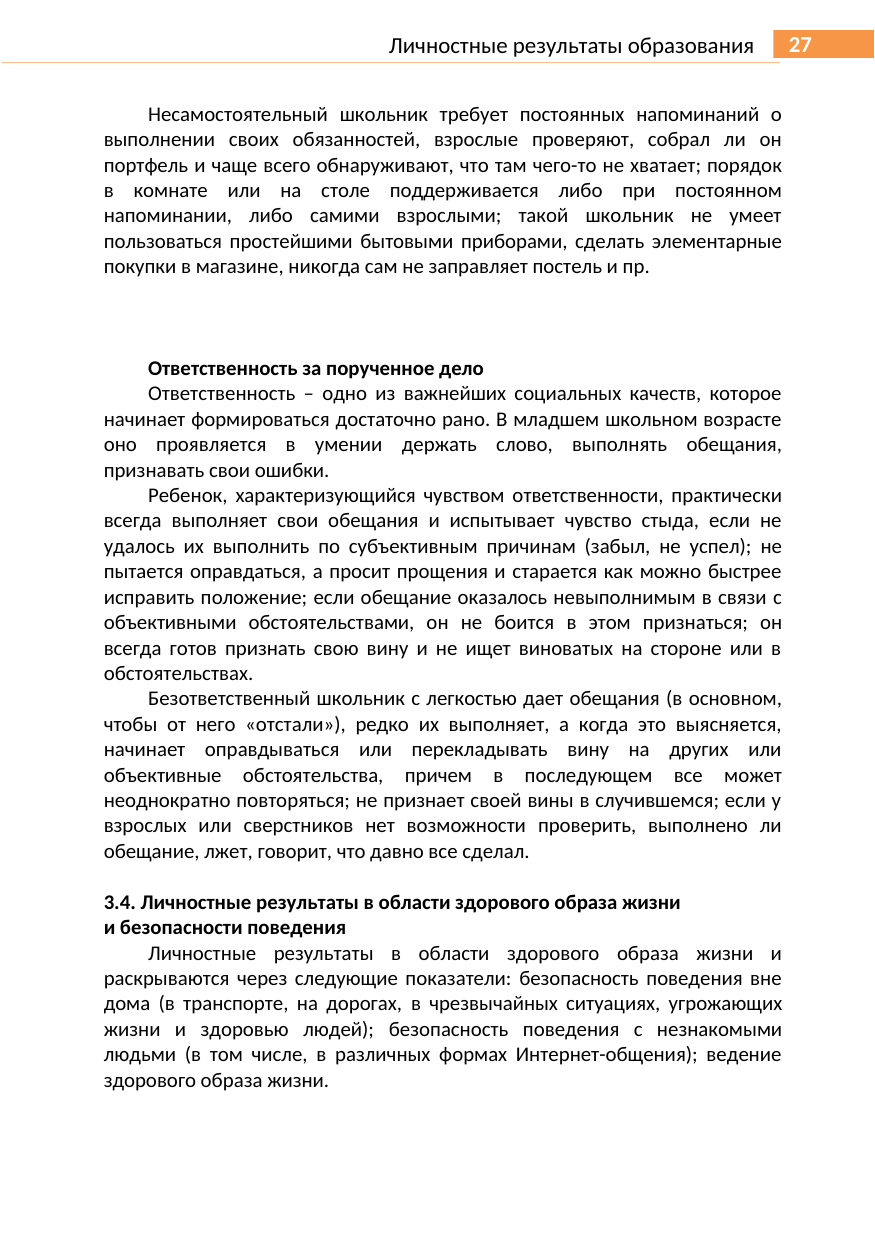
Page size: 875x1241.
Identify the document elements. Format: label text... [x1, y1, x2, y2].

text Ответственность – одно из важнейших социальных качеств, которое начинает формироваться достаточно рано. В младшем школьном возрасте оно проявляется в умении держать слово, выполнять обещания, признавать свои ошибки. [103, 381, 783, 482]
text Ребенок, характеризующийся чувством ответственности, практически всегда выполняет свои обещания и испытывает чувство стыда, если не удалось их выполнить по субъективным причинам (забыл, не успел); не пытается оправдаться, а просит прощения и старается как можно быстрее исправить положение; если обещание оказалось невыполнимым в связи с объективными обстоятельствами, он не боится в этом признаться; он всегда готов признать свою вину и не ищет виноватых на стороне или в обстоятельствах. [103, 482, 783, 686]
text 3.4. Личностные результаты в области здорового образа жизни и безопасности поведения [103, 889, 783, 940]
text Безответственный школьник с легкостью дает обещания (в основном, чтобы от него «отстали»), редко их выполняет, а когда это выясняется, начинает оправдываться или перекладывать вину на других или объективные обстоятельства, причем в последующем все может неоднократно повторяться; не признает своей вины в случившемся; если у взрослых или сверстников нет возможности проверить, выполнено ли обещание, лжет, говорит, что давно все сделал. [103, 686, 783, 863]
text Личностные результаты в области здорового образа жизни и раскрываются через следующие показатели: безопасность поведения вне дома (в транспорте, на дорогах, в чрезвычайных ситуациях, угрожающих жизни и здоровью людей); безопасность поведения с незнакомыми людьми (в том числе, в различных формах Интернет-общения); ведение здорового образа жизни. [103, 940, 783, 1092]
text Ответственность за порученное дело [103, 355, 783, 381]
text Несамостоятельный школьник требует постоянных напоминаний о выполнении своих обязанностей, взрослые проверяют, собрал ли он портфель и чаще всего обнаруживают, что там чего-то не хватает; порядок в комнате или на столе поддерживается либо при постоянном напоминании, либо самими взрослыми; такой школьник не умеет пользоваться простейшими бытовыми приборами, сделать элементарные покупки в магазине, никогда сам не заправляет постель и пр. [103, 101, 783, 279]
